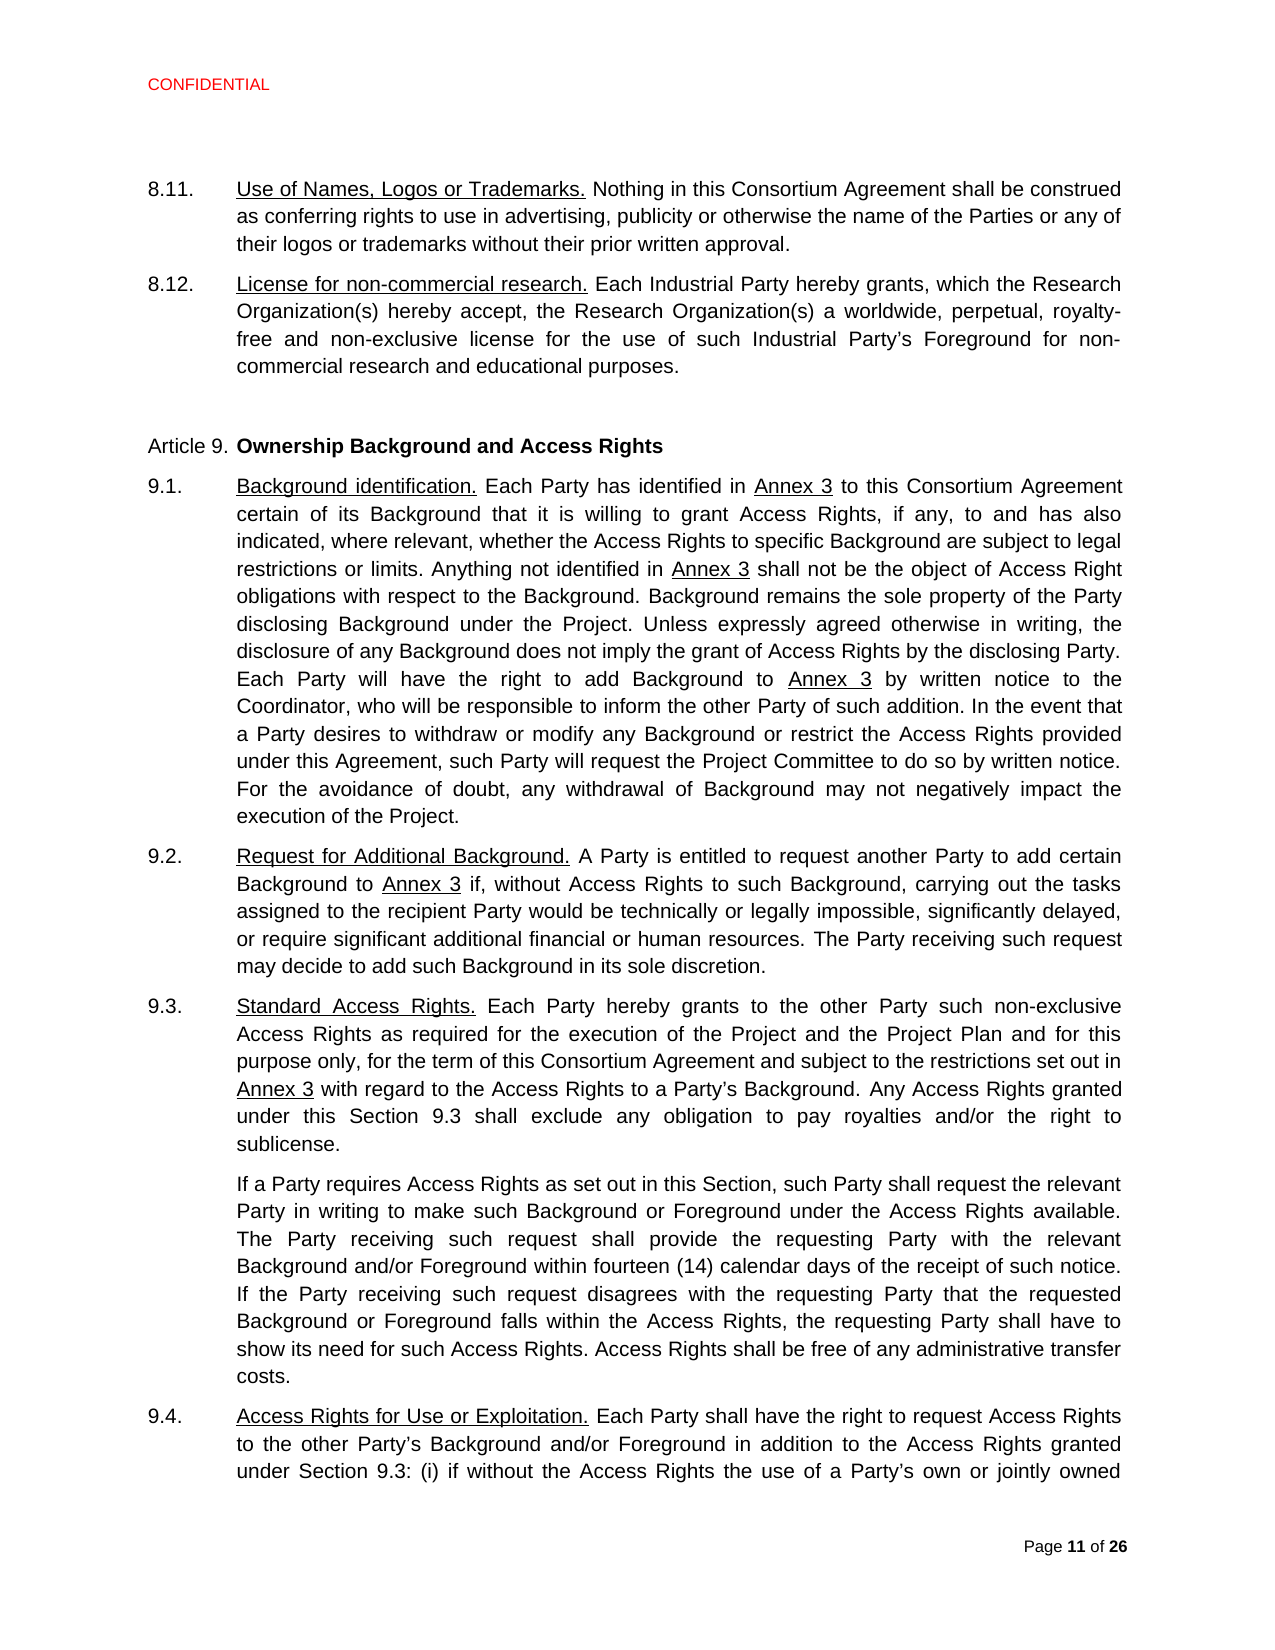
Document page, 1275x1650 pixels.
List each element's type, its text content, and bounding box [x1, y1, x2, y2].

list Ownership Background and Access Rights [148, 434, 1123, 458]
list Request for Additional Background. A Party is entitled to request another Party to add certain Background to Annex 3 if, without Access Rights to such Background, carrying out the tasks assigned to the recipient Party would be technically or legally impossible, significantly delayed, or require significant additional financial or human resources. The Party receiving such request may decide to add such Background in its sole discretion. [148, 844, 1123, 978]
list Background identification. Each Party has identified in Annex 3 to this Consortium Agreement certain of its Background that it is willing to grant Access Rights, if any, to and has also indicated, where relevant, whether the Access Rights to specific Background are subject to legal restrictions or limits. Anything not identified in Annex 3 shall not be the object of Access Right obligations with respect to the Background. Background remains the sole property of the Party disclosing Background under the Project. Unless expressly agreed otherwise in writing, the disclosure of any Background does not imply the grant of Access Rights by the disclosing Party. Each Party will have the right to add Background to Annex 3 by written notice to the Coordinator, who will be responsible to inform the other Party of such addition. In the event that a Party desires to withdraw or modify any Background or restrict the Access Rights provided under this Agreement, such Party will request the Project Committee to do so by written notice. For the avoidance of doubt, any withdrawal of Background may not negatively impact the execution of the Project. [148, 474, 1123, 828]
list If a Party requires Access Rights as set out in this Section, such Party shall request the relevant Party in writing to make such Background or Foreground under the Access Rights available. The Party receiving such request shall provide the requesting Party with the relevant Background and/or Foreground within fourteen (14) calendar days of the receipt of such notice. If the Party receiving such request disagrees with the requesting Party that the requested Background or Foreground falls within the Access Rights, the requesting Party shall have to show its need for such Access Rights. Access Rights shall be free of any administrative transfer costs. [236, 1172, 1123, 1388]
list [148, 1404, 1123, 1483]
list Standard Access Rights. Each Party hereby grants to the other Party such non-exclusive Access Rights as required for the execution of the Project and the Project Plan and for this purpose only, for the term of this Consortium Agreement and subject to the restrictions set out in Annex 3 with regard to the Access Rights to a Party’s Background. Any Access Rights granted under this Section 9.3 shall exclude any obligation to pay royalties and/or the right to sublicense. [148, 994, 1123, 1156]
list Use of Names, Logos or Trademarks. Nothing in this Consortium Agreement shall be construed as conferring rights to use in advertising, publicity or otherwise the name of the Parties or any of their logos or trademarks without their prior written approval. [148, 177, 1123, 256]
list License for non-commercial research. Each Industrial Party hereby grants, which the Research Organization(s) hereby accept, the Research Organization(s) a worldwide, perpetual, royalty-free and non-exclusive license for the use of such Industrial Party’s Foreground for non-commercial research and educational purposes. [148, 272, 1123, 378]
